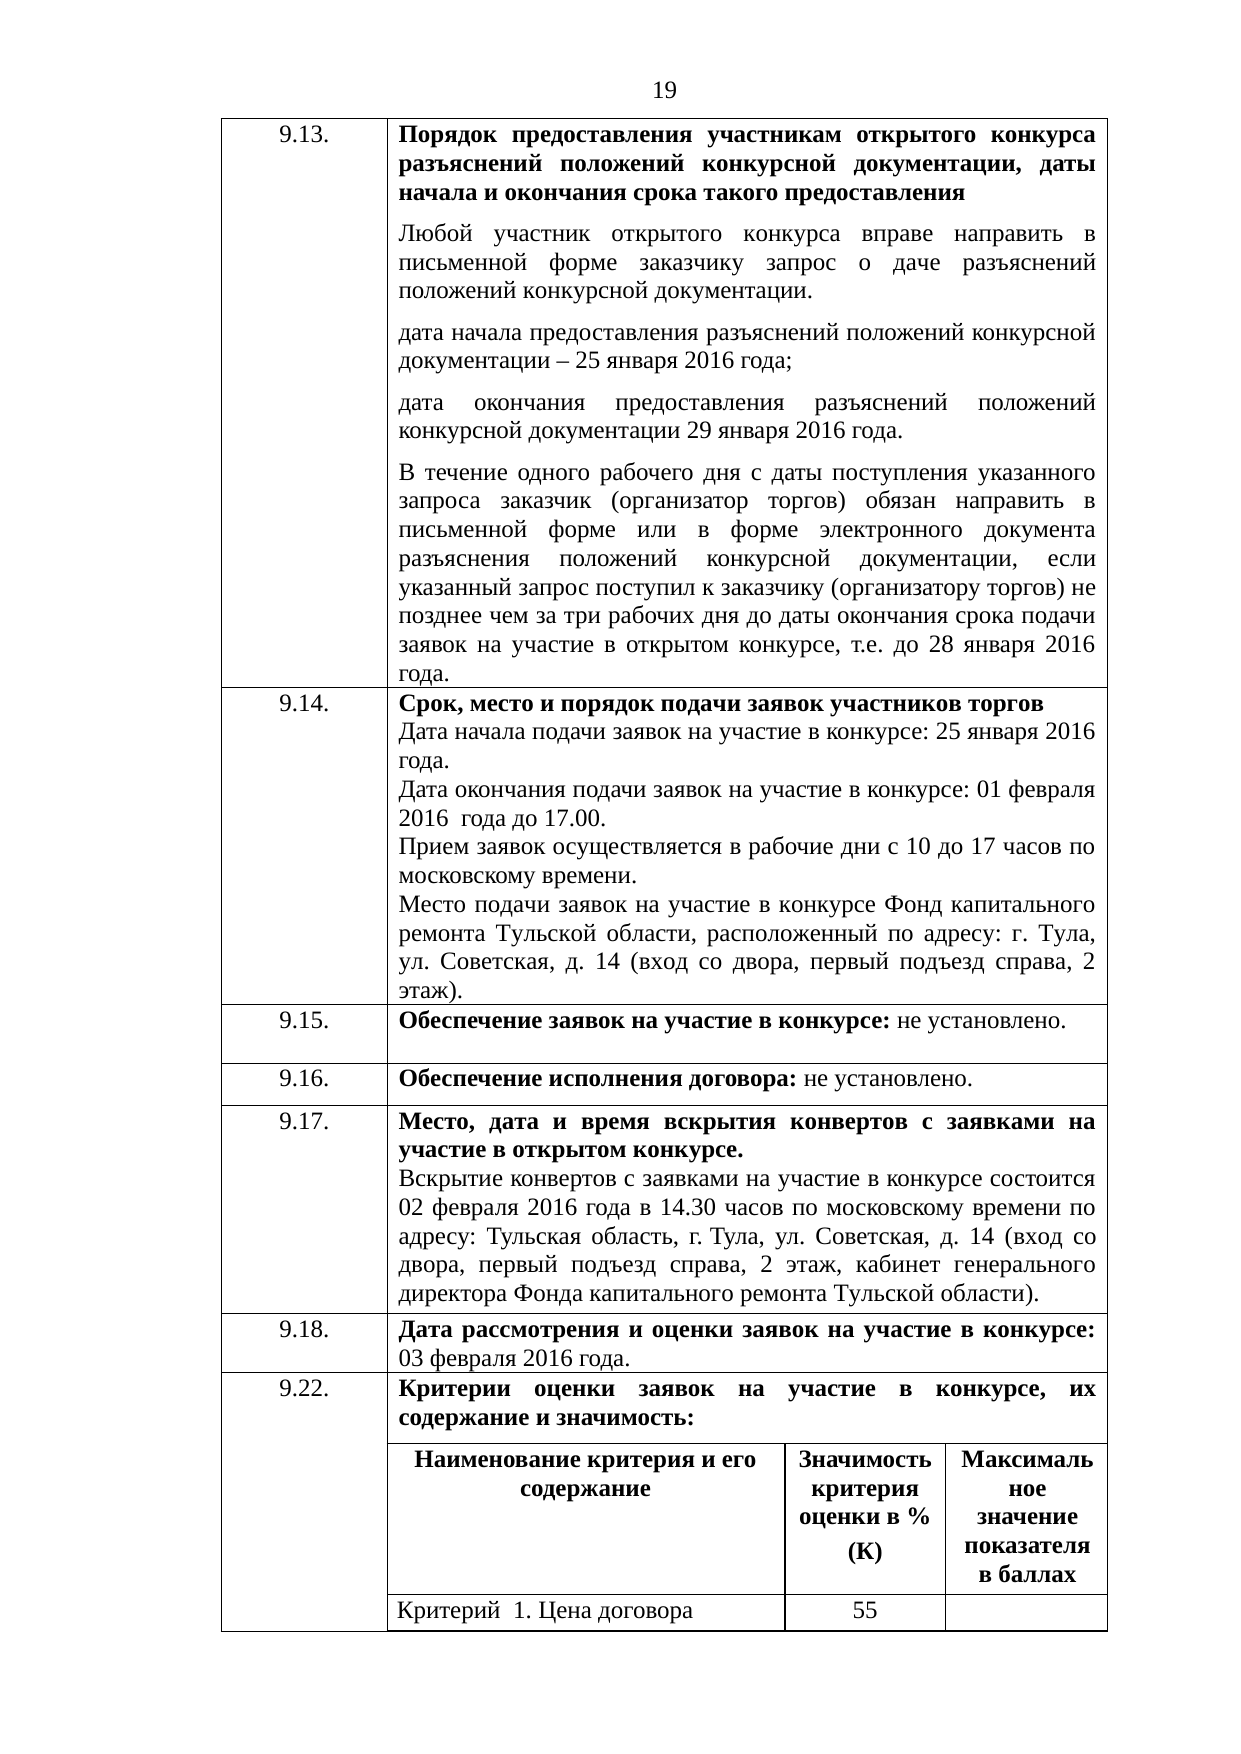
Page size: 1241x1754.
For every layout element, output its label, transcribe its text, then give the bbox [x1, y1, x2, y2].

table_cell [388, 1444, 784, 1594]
table_cell Обеспечение заявок на участие в конкурсе: не установлено. [388, 1005, 1107, 1062]
table_cell 9.17. [222, 1106, 387, 1313]
table_cell Срок, место и порядок подачи заявок участников торгов Дата начала подачи заявок на участие в конкурсе: 25 января 2016 года. Дата окончания подачи заявок на участие в конкурсе: 01 февраля 2016 года до 17.00. Прием заявок осуществляется в рабочие дни с 10 до 17 часов по московскому времени. Место подачи заявок на участие в конкурсе Фонд капитального ремонта Тульской области, расположенный по адресу: г. Тула, ул. Советская, д. 14 (вход со двора, первый подъезд справа, 2 этаж). [388, 688, 1107, 1004]
table_cell Обеспечение исполнения договора: не установлено. [388, 1064, 1107, 1105]
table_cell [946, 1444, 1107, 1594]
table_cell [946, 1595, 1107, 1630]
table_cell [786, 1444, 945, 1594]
table_cell 9.16. [222, 1064, 387, 1105]
table_cell 9.22. [222, 1373, 387, 1631]
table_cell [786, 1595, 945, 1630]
table_cell 9.15. [222, 1005, 387, 1062]
table_cell 9.13. [222, 119, 387, 687]
table_cell Дата рассмотрения и оценки заявок на участие в конкурсе: 03 февраля 2016 года. [388, 1314, 1107, 1372]
table_cell Место, дата и время вскрытия конвертов с заявками на участие в открытом конкурсе. Вскрытие конвертов с заявками на участие в конкурсе состоится 02 февраля 2016 года в 14.30 часов по московскому времени по адресу: Тульская область, г. Тула, ул. Советская, д. 14 (вход со двора, первый подъезд справа, 2 этаж, кабинет генерального директора Фонда капитального ремонта Тульской области). [388, 1106, 1107, 1313]
table_cell 9.18. [222, 1314, 387, 1372]
table_cell 9.14. [222, 688, 387, 1004]
table_cell Порядок предоставления участникам открытого конкурса разъяснений положений конкурсной документации, даты начала и окончания срока такого предоставления Любой участник открытого конкурса вправе направить в письменной форме заказчику запрос о даче разъяснений положений конкурсной документации. дата начала предоставления разъяснений положений конкурсной документации – 25 января 2016 года; дата окончания предоставления разъяснений положений конкурсной документации 29 января 2016 года. В течение одного рабочего дня с даты поступления указанного запроса заказчик (организатор торгов) обязан направить в письменной форме или в форме электронного документа разъяснения положений конкурсной документации, если указанный запрос поступил к заказчику (организатору торгов) не позднее чем за три рабочих дня до даты окончания срока подачи заявок на участие в открытом конкурсе, т.е. до 28 января 2016 года. [388, 119, 1107, 687]
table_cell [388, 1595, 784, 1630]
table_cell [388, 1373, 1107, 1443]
